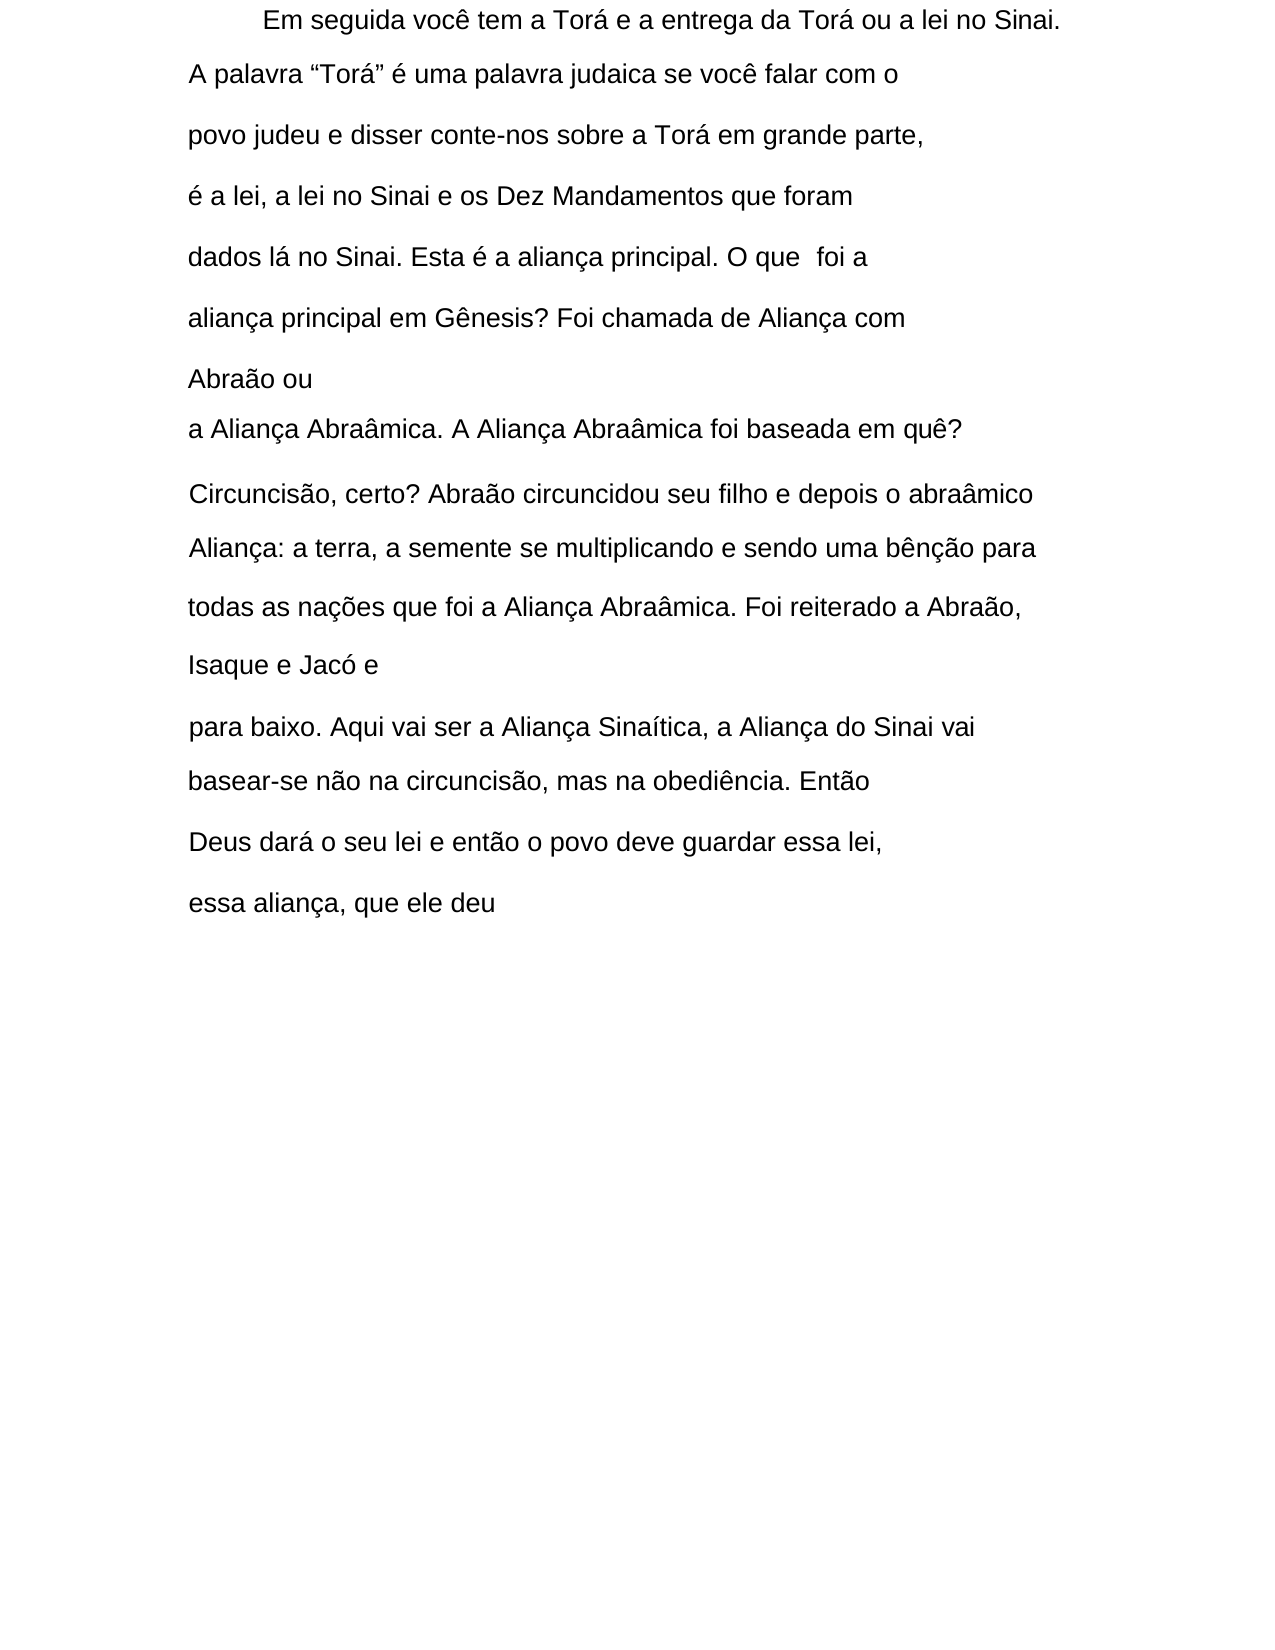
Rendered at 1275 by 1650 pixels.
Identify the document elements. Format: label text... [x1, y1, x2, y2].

text a Aliança Abraâmica. A Aliança Abraâmica foi baseada em quê? [541, 423, 914, 442]
text Circuncisão, certo? Abraão circuncidou seu filho e depois o abraâmico [188, 478, 1100, 509]
text Em seguida você tem a Torá e a entrega da Torá ou a lei no Sinai. [262, 4, 1100, 35]
text A palavra “Torá” é uma palavra judaica se você falar com o povo judeu e disser conte-nos sobre a Torá em grande parte, é a lei, a lei no Sinai e os Dez Mandamentos que foram dados lá no Sinai. Esta é a aliança principal. O que foi a aliança principal em Gênesis? Foi chamada de Aliança com Abraão ou [188, 58, 926, 394]
text para baixo. Aqui vai ser a Aliança Sinaítica, a Aliança do Sinai vai [188, 711, 1100, 742]
text basear-se não na circuncisão, mas na obediência. Então Deus dará o seu lei e então o povo deve guardar essa lei, essa aliança, que ele deu [188, 765, 889, 918]
text Aliança: a terra, a semente se multiplicando e sendo uma bênção para todas as nações que foi a Aliança Abraâmica. Foi reiterado a Abraão, Isaque e Jacó e [188, 532, 1047, 681]
text a Aliança Abraâmica. A Aliança Abraâmica foi baseada em quê? [274, 423, 545, 442]
